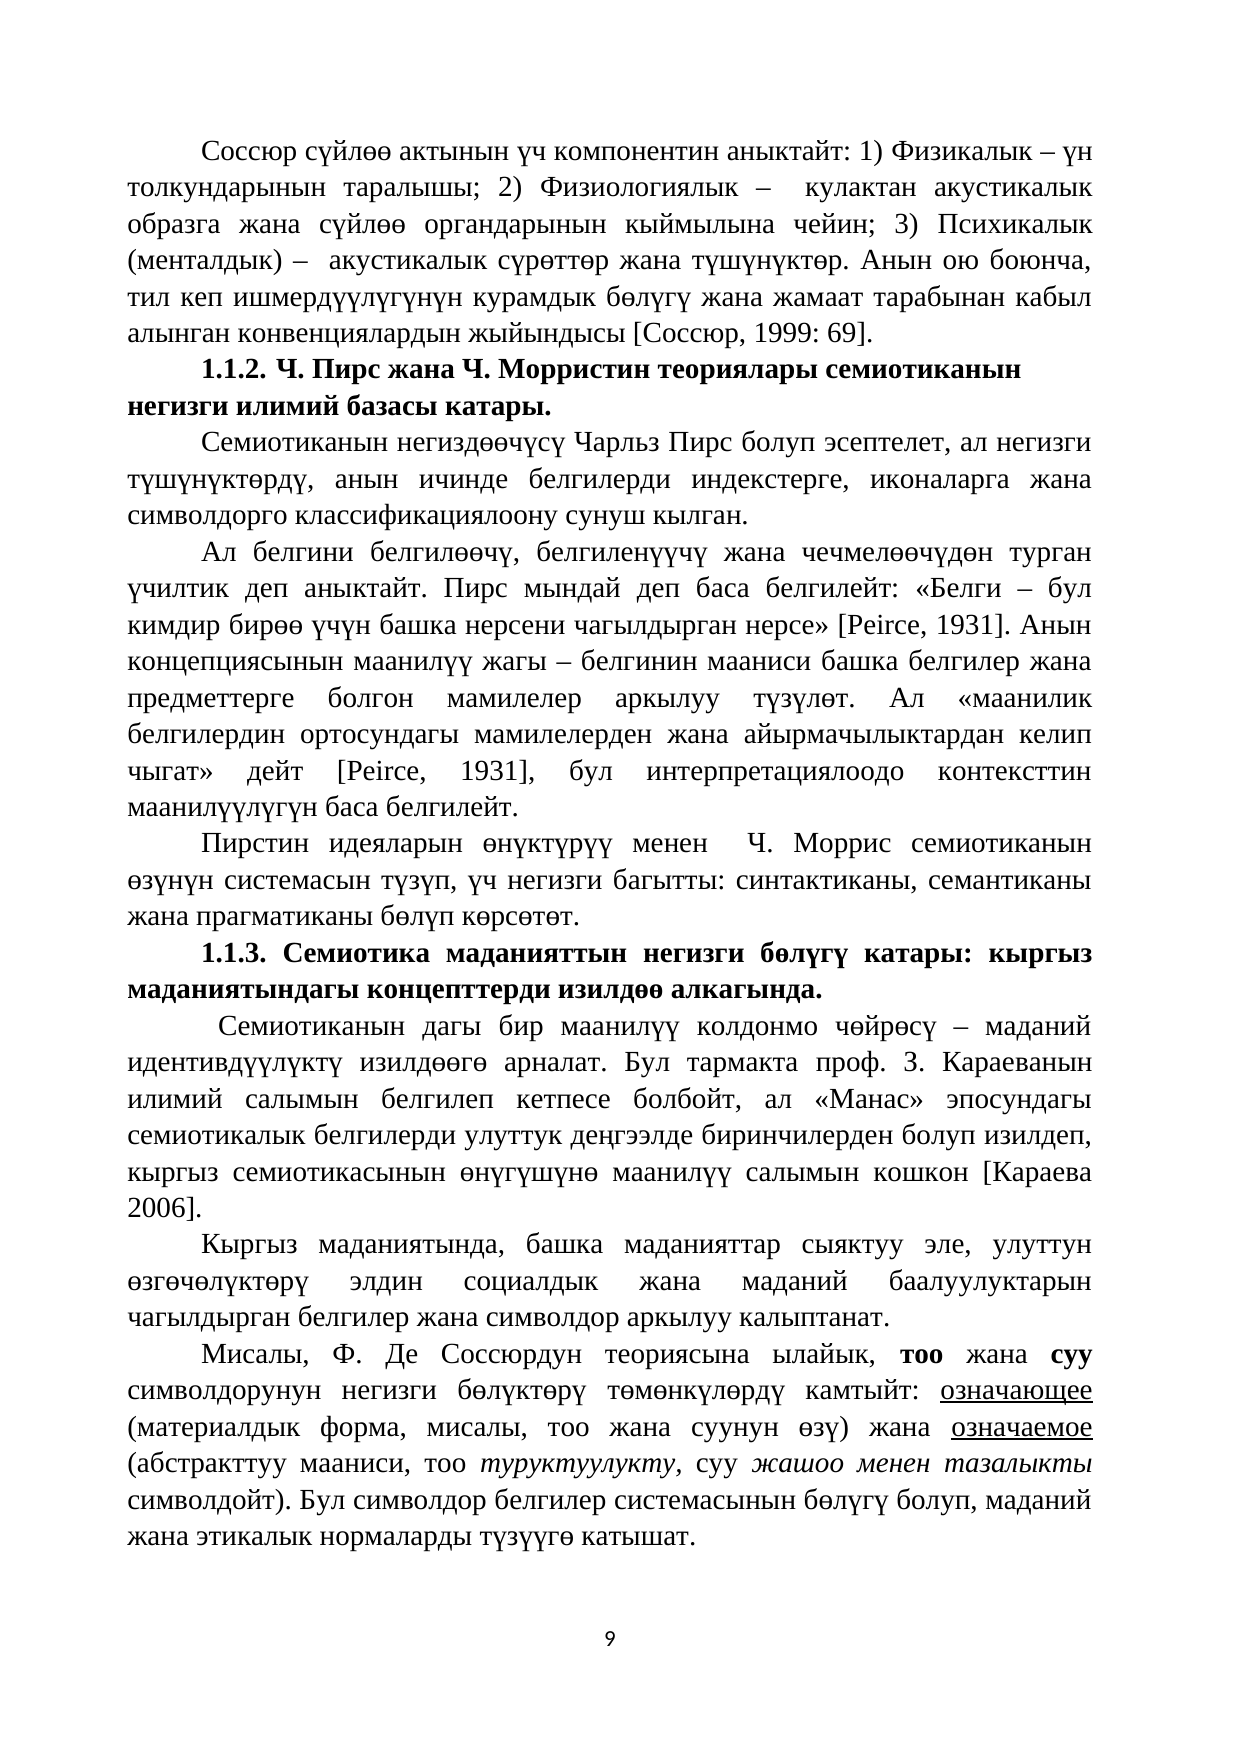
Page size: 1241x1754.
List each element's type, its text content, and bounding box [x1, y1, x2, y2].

text Мисалы, Ф. Де Соссюрдун теориясына ылайык, тоо жана суу символдорунун негизги бөлүктөрү төмөнкүлөрдү камтыйт: означающее (материалдык форма, мисалы, тоо жана суунун өзү) жана означаемое (абстракттуу мааниси, тоо туруктуулукту, суу жашоо менен тазалыкты символдойт). Бул символдор белгилер системасынын бөлүгү болуп, маданий жана этикалык нормаларды түзүүгө катышат. [127, 1336, 1092, 1552]
list Ч. Пирс жана Ч. Морристин теориялары семиотиканын [201, 352, 1092, 385]
text Ал белгини белгилөөчү, белгиленүүчү жана чечмелөөчүдөн турган үчилтик деп аныктайт. Пирс мындай деп баса белгилейт: «Белги – бул кимдир бирөө үчүн башка нерсени чагылдырган нерсе» [Peirce, 1931]. Анын концепциясынын маанилүү жагы – белгинин мааниси башка белгилер жана предметтерге болгон мамилелер аркылуу түзүлөт. Ал «маанилик белгилердин ортосундагы мамилелерден жана айырмачылыктардан келип чыгат» дейт [Peirce, 1931], бул интерпретациялоодо контексттин маанилүүлүгүн баса белгилейт. [127, 534, 1092, 823]
text негизги илимий базасы катары. [127, 388, 1092, 422]
text Семиотиканын дагы бир маанилүү колдонмо чөйрөсү – маданий идентивдүүлүктү изилдөөгө арналат. Бул тармакта проф. З. Караеванын илимий салымын белгилеп кетпесе болбойт, ал «Манас» эпосундагы семиотикалык белгилерди улуттук деңгээлде биринчилерден болуп изилдеп, кыргыз семиотикасынын өнүгүшүнө маанилүү салымын кошкон [Караева 2006]. [127, 1008, 1092, 1224]
text Кыргыз маданиятында, башка маданияттар сыяктуу эле, улуттун өзгөчөлүктөрү элдин социалдык жана маданий баалуулуктарын чагылдырган белгилер жана символдор аркылуу калыптанат. [127, 1227, 1092, 1333]
text Семиотиканын негиздөөчүсү Чарльз Пирс болуп эсептелет, ал негизги түшүнүктөрдү, анын ичинде белгилерди индекстерге, иконаларга жана символдорго классификациялоону сунуш кылган. [127, 424, 1092, 531]
text 1.1.3. Семиотика маданияттын негизги бөлүгү катары: кыргыз маданиятындагы концепттерди изилдөө алкагында. [127, 935, 1092, 1005]
text Пирстин идеяларын өнүктүрүү менен Ч. Моррис семиотиканын өзүнүн системасын түзүп, үч негизги багытты: синтактиканы, семантиканы жана прагматиканы бөлүп көрсөтөт. [127, 826, 1092, 932]
text Соссюр сүйлөө актынын үч компонентин аныктайт: 1) Физикалык – үн толкундарынын таралышы; 2) Физиологиялык – кулактан акустикалык образга жана сүйлөө органдарынын кыймылына чейин; 3) Психикалык (менталдык) – акустикалык сүрөттөр жана түшүнүктөр. Анын ою боюнча, тил кеп ишмердүүлүгүнүн курамдык бөлүгү жана жамаат тарабынан кабыл алынган конвенциялардын жыйындысы [Соссюр, 1999: 69]. [127, 133, 1092, 349]
